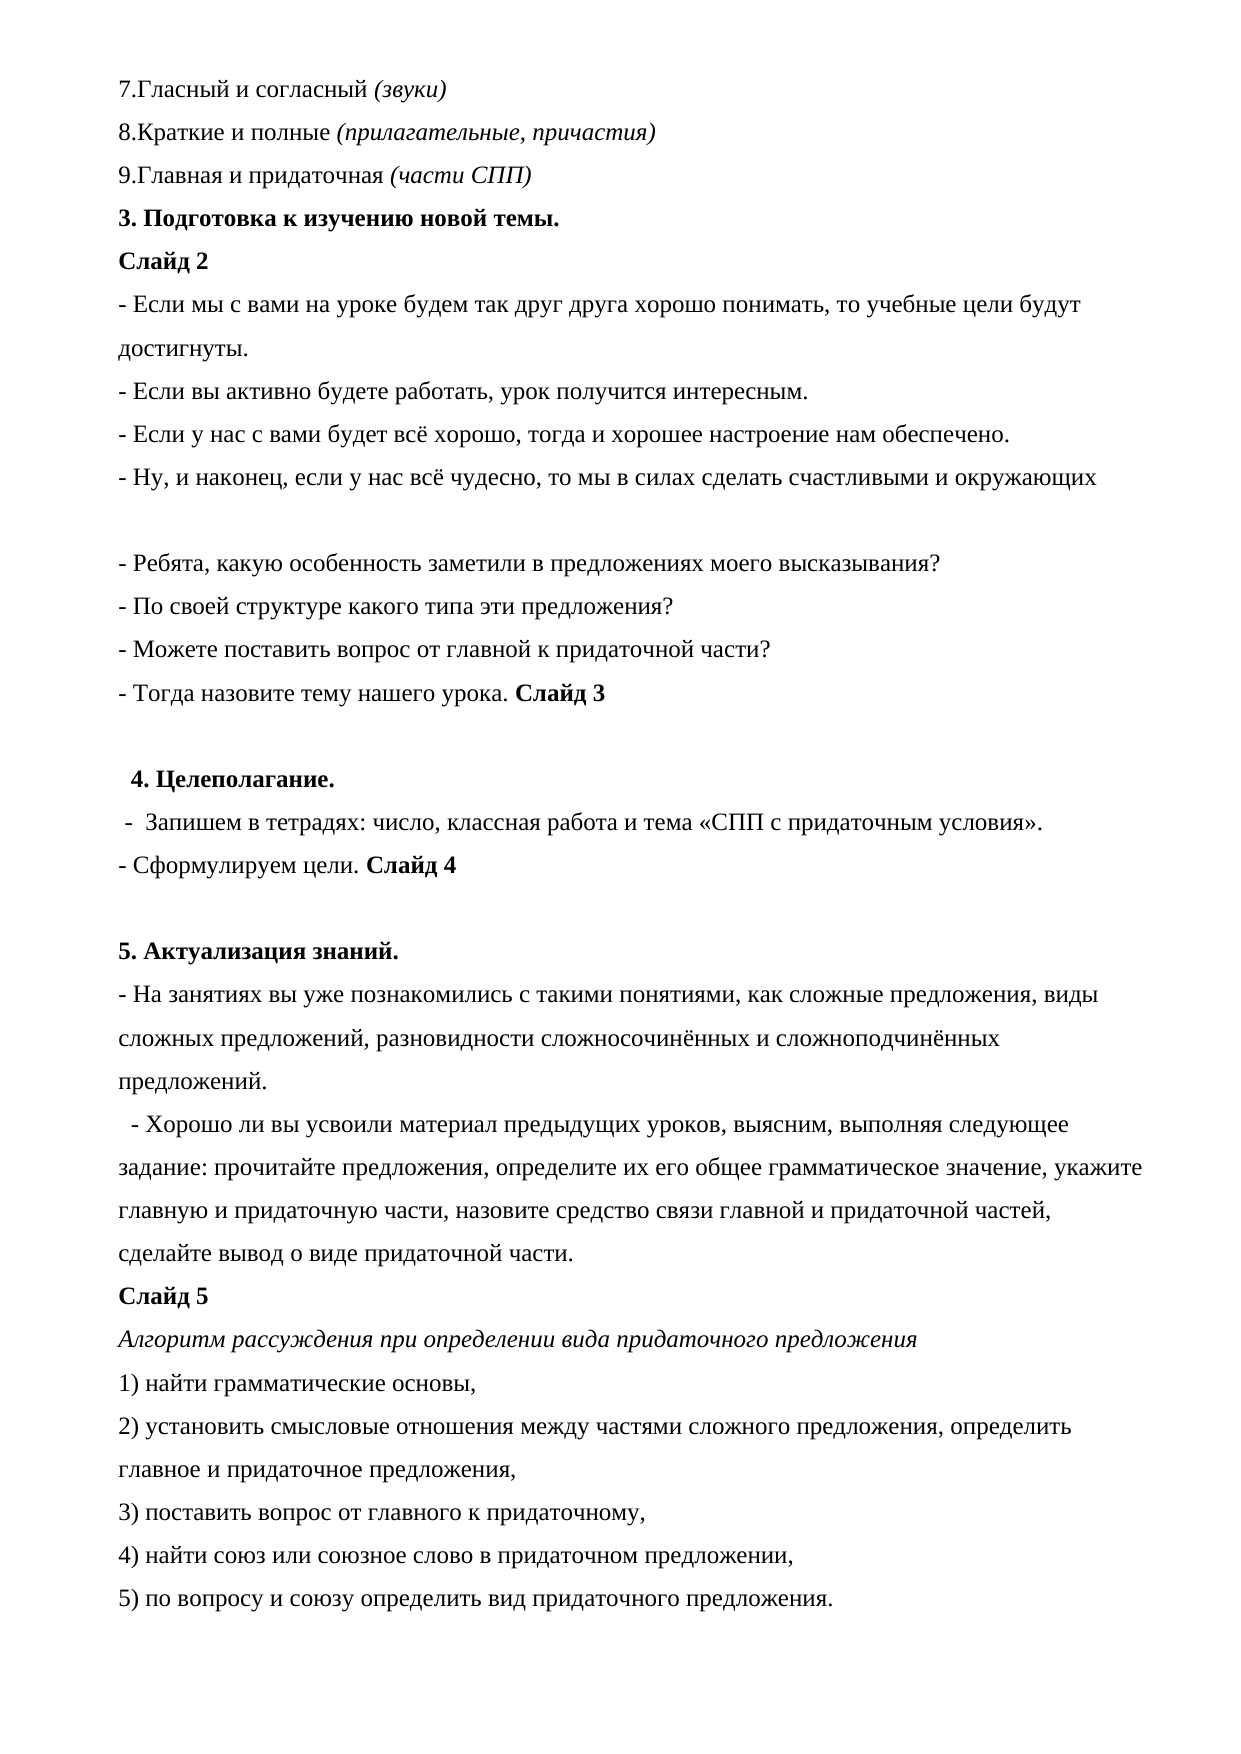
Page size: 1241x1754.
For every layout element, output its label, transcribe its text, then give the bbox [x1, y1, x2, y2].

text Слайд 5 [118, 1281, 1152, 1310]
text 7.Гласный и согласный (звуки) [118, 74, 1152, 103]
text 3) поставить вопрос от главного к придаточному, [118, 1497, 1152, 1526]
text 1) найти грамматические основы, [118, 1368, 1152, 1396]
text 4) найти союз или союзное слово в придаточном предложении, [118, 1540, 1152, 1569]
text 5. Актуализация знаний. [118, 936, 1152, 965]
text Слайд 2 [118, 246, 1152, 275]
text - Если у нас с вами будет всё хорошо, тогда и хорошее настроение нам обеспечено. [118, 419, 1152, 448]
text - По своей структуре какого типа эти предложения? [118, 591, 1152, 620]
text - Ну, и наконец, если у нас всё чудесно, то мы в силах сделать счастливыми и окружающих [118, 462, 1152, 491]
text 8.Краткие и полные (прилагательные, причастия) [118, 117, 1152, 146]
text 3. Подготовка к изучению новой темы. [118, 203, 1152, 232]
text Алгоритм рассуждения при определении вида придаточного предложения [118, 1324, 1152, 1353]
text - Если вы активно будете работать, урок получится интересным. [118, 376, 1152, 404]
text - Ребята, какую особенность заметили в предложениях моего высказывания? [118, 548, 1152, 577]
text - Запишем в тетрадях: число, классная работа и тема «СПП с придаточным условия». [118, 807, 1152, 836]
text 5) по вопросу и союзу определить вид придаточного предложения. [118, 1583, 1152, 1612]
text - Тогда назовите тему нашего урока. Слайд 3 [118, 678, 1152, 706]
text 2) установить смысловые отношения между частями сложного предложения, определить главное и придаточное предложения, [118, 1411, 1152, 1483]
text - Сформулируем цели. Слайд 4 [118, 850, 1152, 879]
text - Хорошо ли вы усвоили материал предыдущих уроков, выясним, выполняя следующее задание: прочитайте предложения, определите их его общее грамматическое значение, укажите главную и придаточную части, назовите средство связи главной и придаточной частей, сделайте вывод о виде придаточной части. [118, 1109, 1152, 1267]
text - Если мы с вами на уроке будем так друг друга хорошо понимать, то учебные цели будут достигнуты. [118, 289, 1152, 361]
text 4. Целеполагание. [118, 764, 1152, 793]
text - На занятиях вы уже познакомились с такими понятиями, как сложные предложения, виды сложных предложений, разновидности сложносочинённых и сложноподчинённых предложений. [118, 979, 1152, 1094]
text 9.Главная и придаточная (части СПП) [118, 160, 1152, 189]
text - Можете поставить вопрос от главной к придаточной части? [118, 634, 1152, 663]
